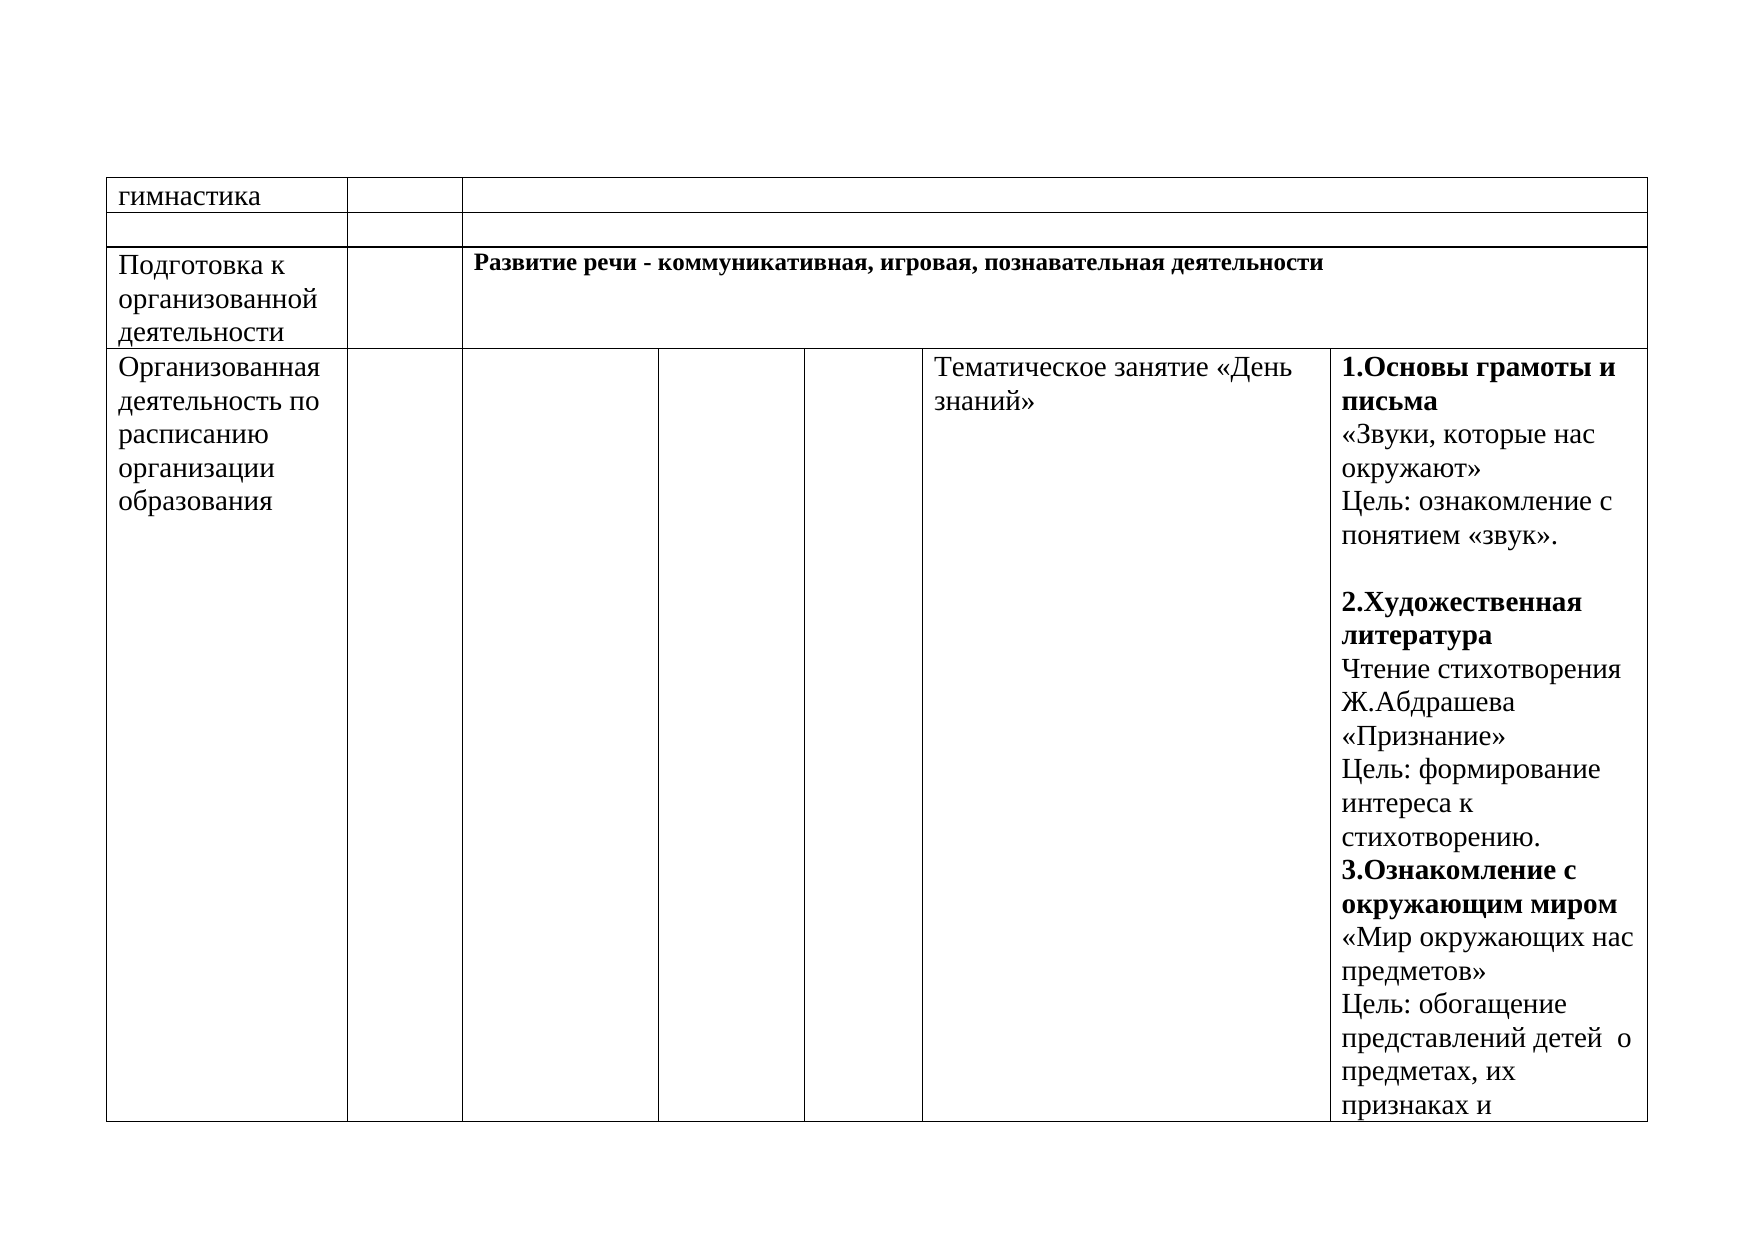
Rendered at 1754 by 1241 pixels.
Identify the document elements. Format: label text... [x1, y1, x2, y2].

table_cell [107, 213, 347, 246]
table_cell [805, 349, 922, 1121]
table_cell [463, 213, 1647, 246]
table_cell [348, 213, 462, 246]
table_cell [923, 349, 1330, 1121]
table_cell [348, 178, 462, 212]
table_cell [1331, 349, 1647, 1121]
table_cell Утренняя гимнастика [107, 178, 347, 212]
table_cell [107, 349, 347, 1121]
table_cell [348, 349, 462, 1121]
table_cell Развитие речи - коммуникативная, игровая, познавательная деятельности [463, 248, 1647, 348]
table_cell [659, 349, 804, 1121]
table_cell [348, 248, 462, 348]
table_cell Подготовка к организованной деятельности [107, 248, 347, 348]
table_cell [463, 349, 658, 1121]
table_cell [463, 178, 1647, 212]
